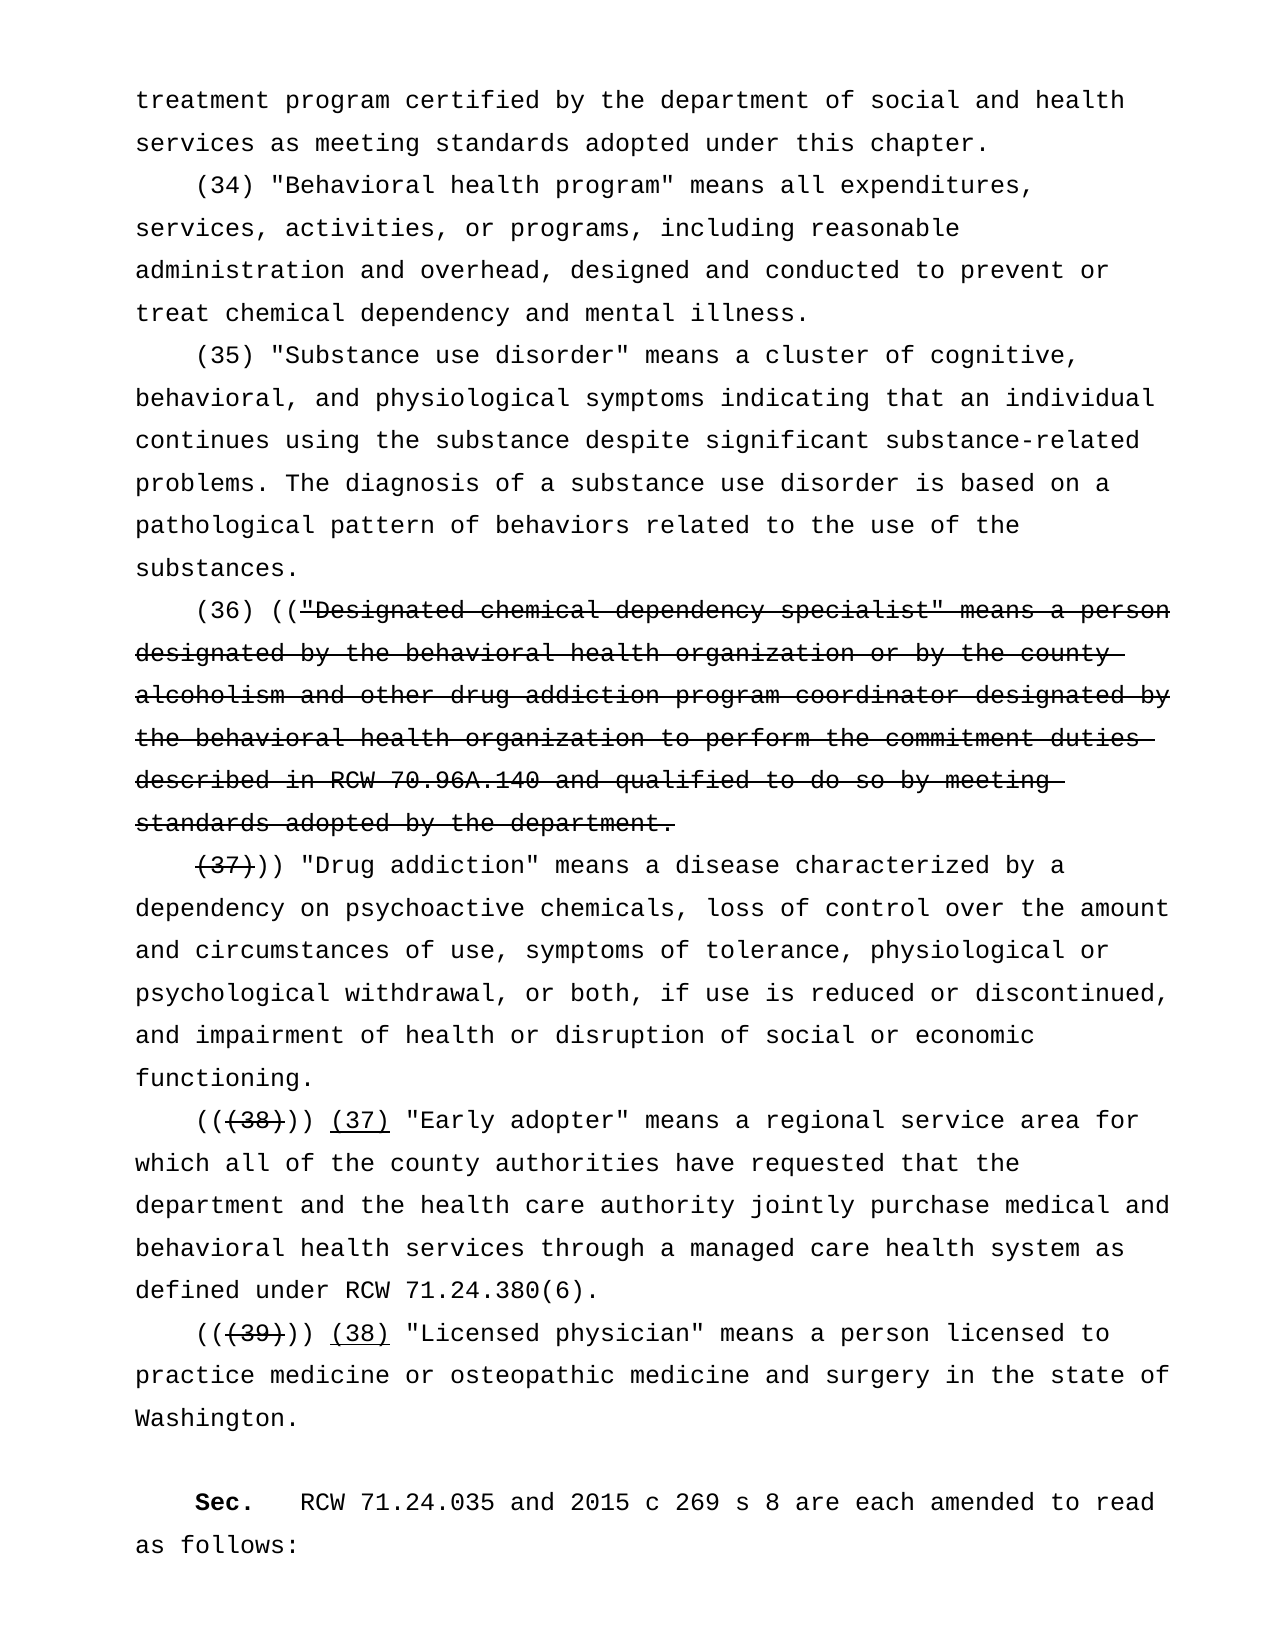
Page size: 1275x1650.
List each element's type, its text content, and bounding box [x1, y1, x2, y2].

text (34) "Behavioral health program" means all expenditures, services, activities, or programs, including reasonable administration and overhead, designed and conducted to prevent or treat chemical dependency and mental illness. [135, 160, 1170, 330]
text (35) "Substance use disorder" means a cluster of cognitive, behavioral, and physiological symptoms indicating that an individual continues using the substance despite significant substance-related problems. The diagnosis of a substance use disorder is based on a pathological pattern of behaviors related to the use of the substances. [135, 330, 1170, 585]
text Sec. RCW 71.24.035 and 2015 c 269 s 8 are each amended to read as follows: [135, 1477, 1170, 1562]
text (37))) "Drug addiction" means a disease characterized by a dependency on psychoactive chemicals, loss of control over the amount and circumstances of use, symptoms of tolerance, physiological or psychological withdrawal, or both, if use is reduced or discontinued, and impairment of health or disruption of social or economic functioning. [135, 840, 1170, 1095]
text (((39))) (38) "Licensed physician" means a person licensed to practice medicine or osteopathic medicine and surgery in the state of Washington. [135, 1307, 1170, 1435]
text (((38))) (37) "Early adopter" means a regional service area for which all of the county authorities have requested that the department and the health care authority jointly purchase medical and behavioral health services through a managed care health system as defined under RCW 71.24.380(6). [135, 1095, 1170, 1307]
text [135, 75, 1170, 160]
text (36) (("Designated chemical dependency specialist" means a person designated by the behavioral health organization or by the county alcoholism and other drug addiction program coordinator designated by the behavioral health organization to perform the commitment duties described in RCW 70.96A.140 and qualified to do so by meeting standards adopted by the department. [135, 698, 1170, 840]
text (36) (("Designated chemical dependency specialist" means a person designated by the behavioral health organization or by the county alcoholism and other drug addiction program coordinator designated by the behavioral health organization to perform the commitment duties described in RCW 70.96A.140 and qualified to do so by meeting standards adopted by the department. [135, 585, 1170, 696]
